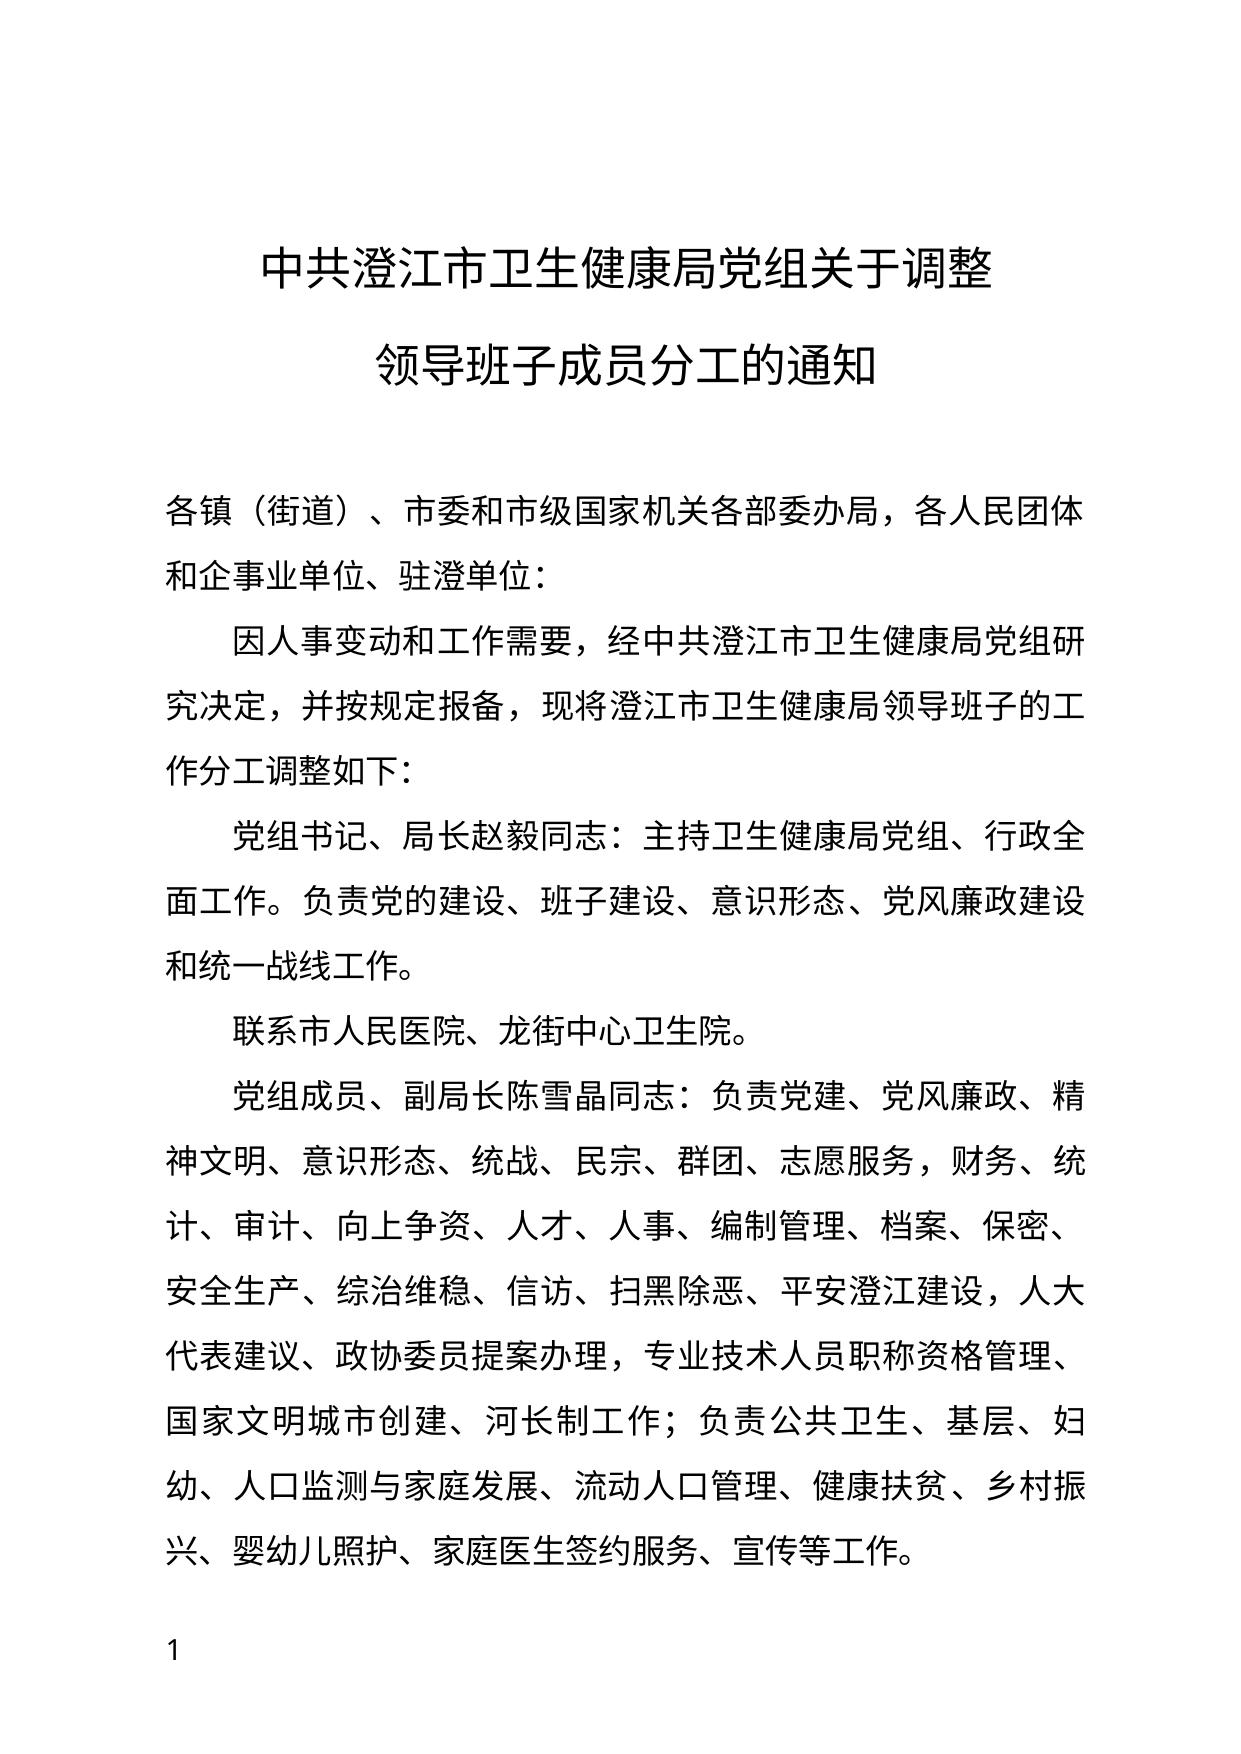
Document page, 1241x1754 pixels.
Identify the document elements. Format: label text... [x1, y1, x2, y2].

text 各镇（街道）、市委和市级国家机关各部委办局，各人民团体和企事业单位、驻澄单位： [165, 477, 1087, 607]
text 中共澄江市卫生健康局党组关于调整 [165, 217, 1087, 314]
text 领导班子成员分工的通知 [165, 314, 1087, 412]
text 因人事变动和工作需要，经中共澄江市卫生健康局党组研究决定，并按规定报备，现将澄江市卫生健康局领导班子的工作分工调整如下： [165, 607, 1087, 802]
text 党组成员、副局长陈雪晶同志：负责党建、党风廉政、精神文明、意识形态、统战、民宗、群团、志愿服务，财务、统计、审计、向上争资、人才、人事、编制管理、档案、保密、安全生产、综治维稳、信访、扫黑除恶、平安澄江建设，人大代表建议、政协委员提案办理，专业技术人员职称资格管理、国家文明城市创建、河长制工作；负责公共卫生、基层、妇幼、人口监测与家庭发展、流动人口管理、健康扶贫、乡村振兴、婴幼儿照护、家庭医生签约服务、宣传等工作。 [165, 1062, 1087, 1582]
text 党组书记、局长赵毅同志：主持卫生健康局党组、行政全面工作。负责党的建设、班子建设、意识形态、党风廉政建设和统一战线工作。 [165, 802, 1087, 997]
text 联系市人民医院、龙街中心卫生院。 [165, 997, 1087, 1062]
